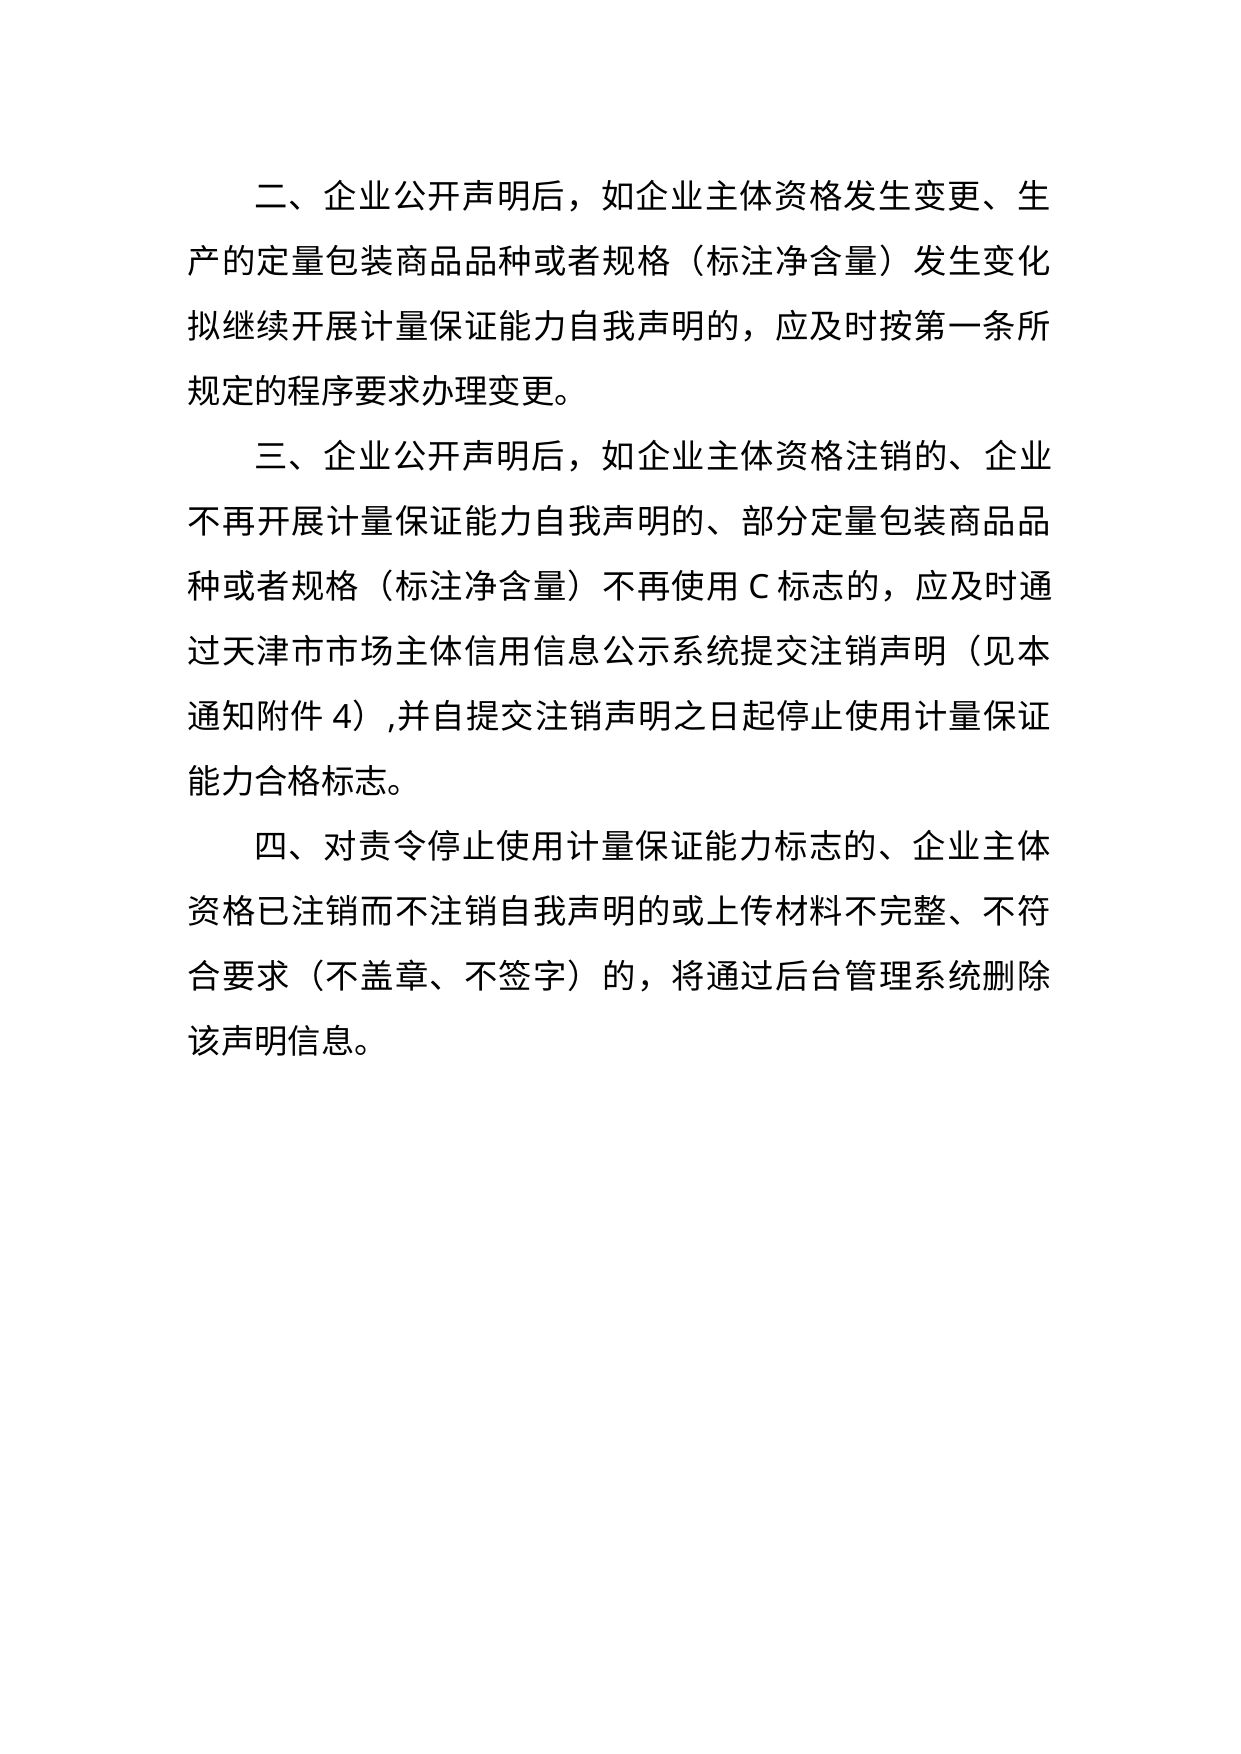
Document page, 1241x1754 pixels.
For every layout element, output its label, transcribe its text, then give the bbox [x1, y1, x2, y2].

text 三、企业公开声明后，如企业主体资格注销的、企业不再开展计量保证能力自我声明的、部分定量包装商品品种或者规格（标注净含量）不再使用C标志的，应及时通过天津市市场主体信用信息公示系统提交注销声明（见本通知附件4）,并自提交注销声明之日起停止使用计量保证能力合格标志。 [187, 422, 1053, 812]
text 二、企业公开声明后，如企业主体资格发生变更、生产的定量包装商品品种或者规格（标注净含量）发生变化，拟继续开展计量保证能力自我声明的，应及时按第一条所规定的程序要求办理变更。 [187, 162, 1053, 422]
text 四、对责令停止使用计量保证能力标志的、企业主体资格已注销而不注销自我声明的或上传材料不完整、不符合要求（不盖章、不签字）的，将通过后台管理系统删除该声明信息。 [187, 812, 1053, 1072]
